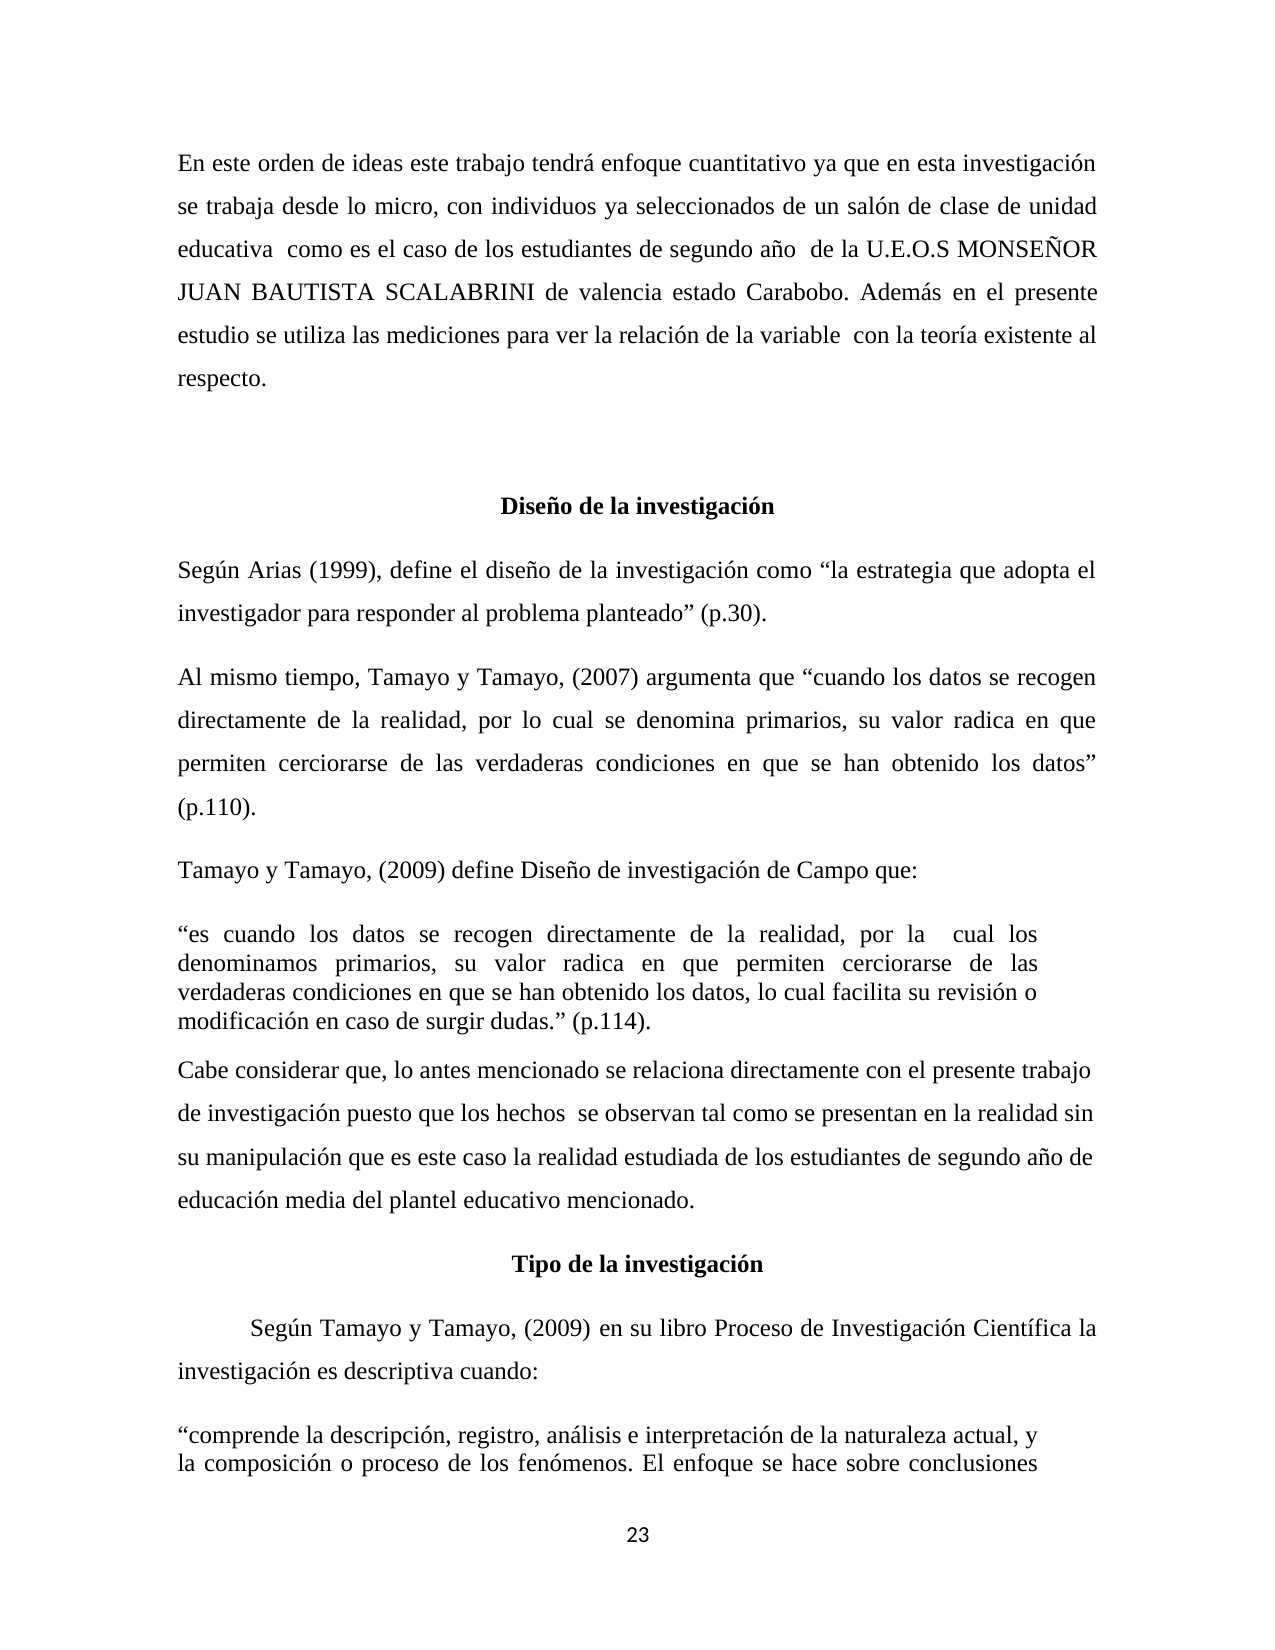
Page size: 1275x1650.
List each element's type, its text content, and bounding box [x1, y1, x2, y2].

text Al mismo tiempo, Tamayo y Tamayo, (2007) argumenta que “cuando los datos se recogen directamente de la realidad, por lo cual se denomina primarios, su valor radica en que permiten cerciorarse de las verdaderas condiciones en que se han obtenido los datos” (p.110). [177, 662, 1098, 820]
text En este orden de ideas este trabajo tendrá enfoque cuantitativo ya que en esta investigación se trabaja desde lo micro, con individuos ya seleccionados de un salón de clase de unidad educativa como es el caso de los estudiantes de segundo año de la U.E.O.S MONSEÑOR JUAN BAUTISTA SCALABRINI de valencia estado Carabobo. Además en el presente estudio se utiliza las mediciones para ver la relación de la variable con la teoría existente al respecto. [177, 148, 1098, 392]
text Tamayo y Tamayo, (2009) define Diseño de investigación de Campo que: [177, 856, 1098, 884]
text “es cuando los datos se recogen directamente de la realidad, por la cual los denominamos primarios, su valor radica en que permiten cerciorarse de las verdaderas condiciones en que se han obtenido los datos, lo cual facilita su revisión o modificación en caso de surgir dudas.” (p.114). [177, 919, 1039, 1034]
text Cabe considerar que, lo antes mencionado se relaciona directamente con el presente trabajo de investigación puesto que los hechos se observan tal como se presentan en la realidad sin su manipulación que es este caso la realidad estudiada de los estudiantes de segundo año de educación media del plantel educativo mencionado. [177, 1055, 1098, 1213]
text Según Tamayo y Tamayo, (2009) en su libro Proceso de Investigación Científica la investigación es descriptiva cuando: [177, 1313, 1098, 1384]
text Diseño de la investigación [177, 491, 1098, 520]
text Según Arias (1999), define el diseño de la investigación como “la estrategia que adopta el investigador para responder al problema planteado” (p.30). [177, 584, 1098, 627]
text Tipo de la investigación [177, 1249, 1098, 1277]
